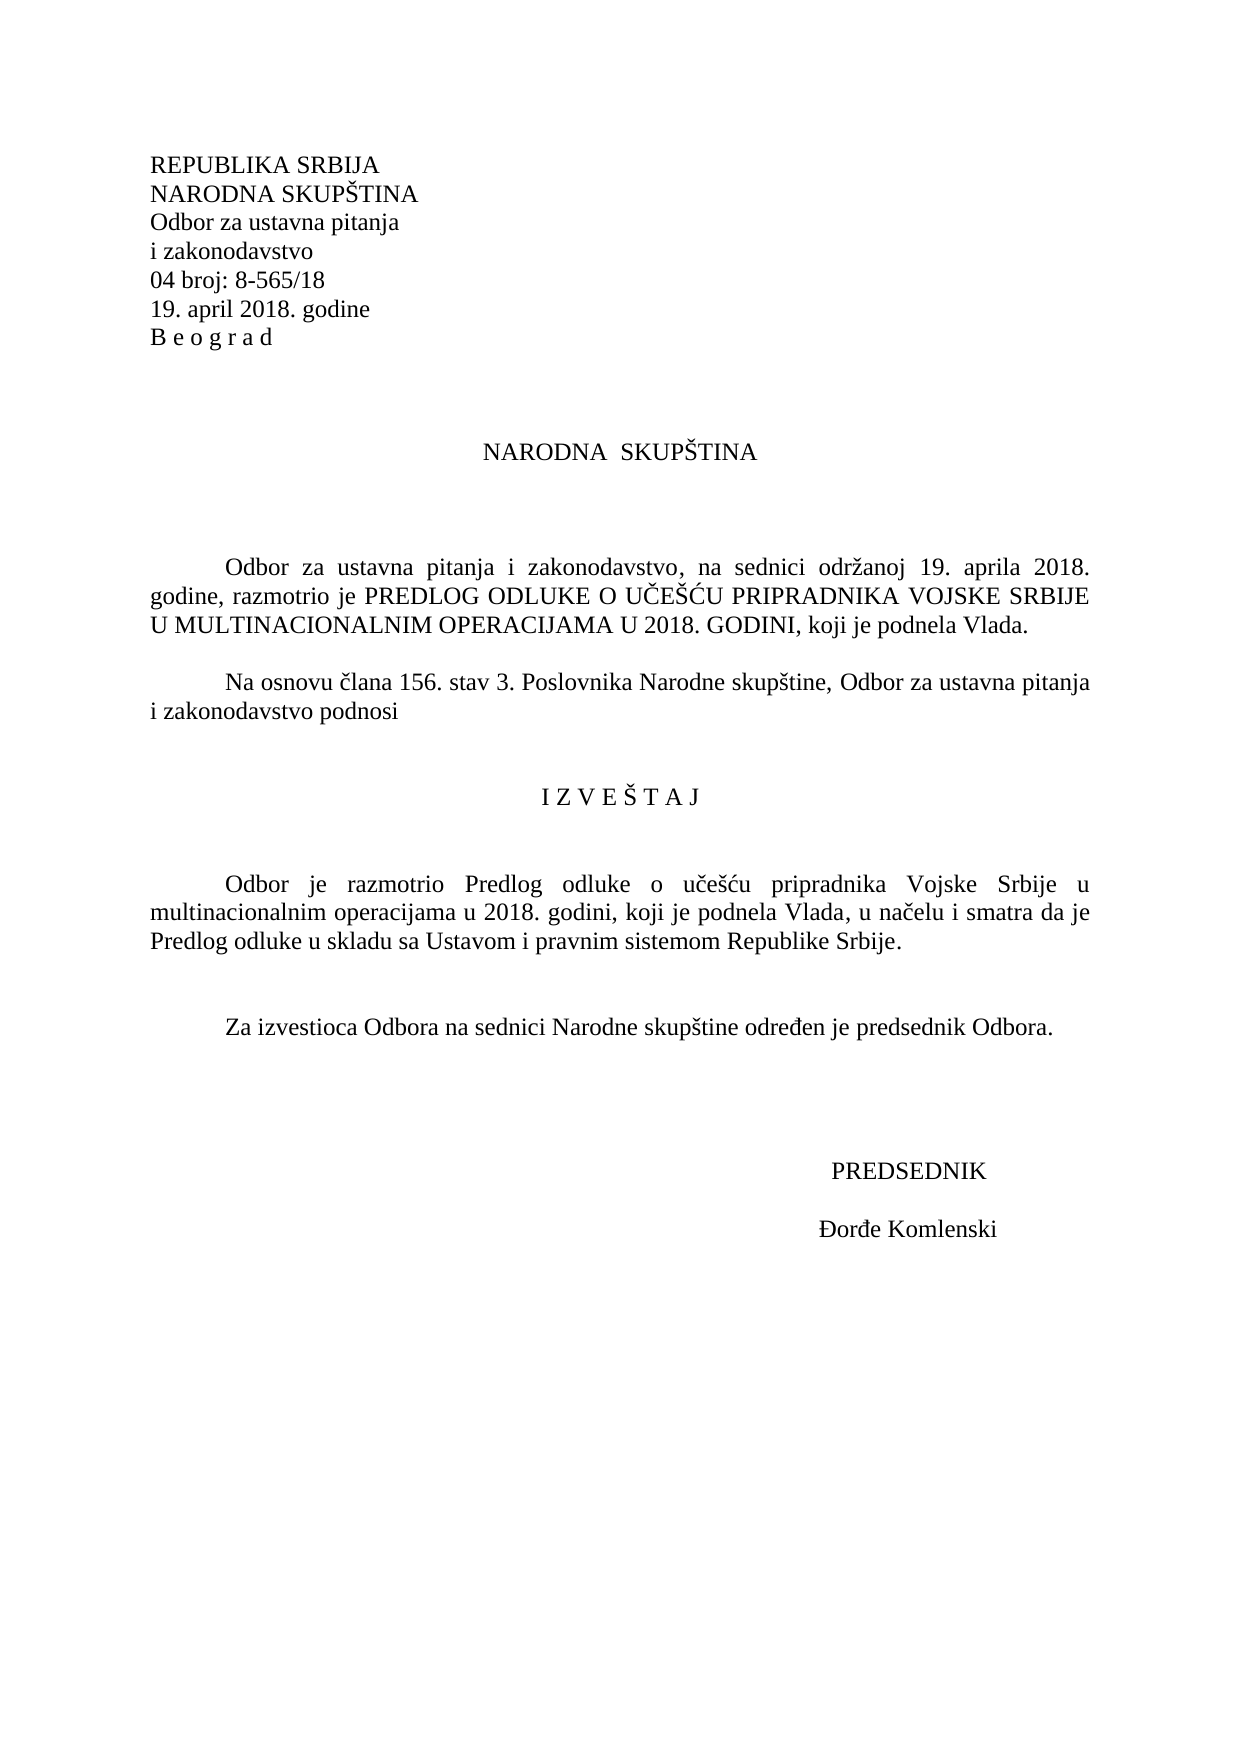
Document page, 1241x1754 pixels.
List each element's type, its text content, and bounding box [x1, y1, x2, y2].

text NARODNA SKUPŠTINA [150, 179, 1090, 207]
text Đorđe Komlenski [150, 1214, 1090, 1242]
text Na osnovu člana 156. stav 3. Poslovnika Narodne skupštine, Odbor za ustavna pitanja i zakonodavstvo podnosi [150, 667, 1090, 725]
text NARODNA SKUPŠTINA [150, 437, 1090, 466]
text B e o g r a d [150, 322, 1090, 351]
text PREDSEDNIK [150, 1156, 1090, 1185]
text Odbor za ustavna pitanja i zakonodavstvo, na sednici održanoj 19. aprila 2018. godine, razmotrio je PREDLOG ODLUKE O UČEŠĆU PRIPRADNIKA VOJSKE SRBIJE U MULTINACIONALNIM OPERACIJAMA U 2018. GODINI, koji je podnela Vlada. [150, 552, 1090, 639]
text Odbor za ustavna pitanja [150, 207, 1090, 236]
text Odbor je razmotrio Predlog odluke o učešću pripradnika Vojske Srbije u multinacionalnim operacijama u 2018. godini, koji je podnela Vlada, u načelu i smatra da je Predlog odluke u skladu sa Ustavom i pravnim sistemom Republike Srbije. [150, 869, 1090, 955]
text i zakonodavstvo [150, 236, 1090, 265]
text REPUBLIKA SRBIJA [150, 150, 1090, 179]
text 04 broj: 8-565/18 [150, 265, 1090, 294]
text 19. april 2018. godine [150, 294, 1090, 322]
text Za izvestioca Odbora na sednici Narodne skupštine određen je predsednik Odbora. [150, 1012, 1090, 1041]
text I Z V E Š T A J [150, 782, 1090, 811]
